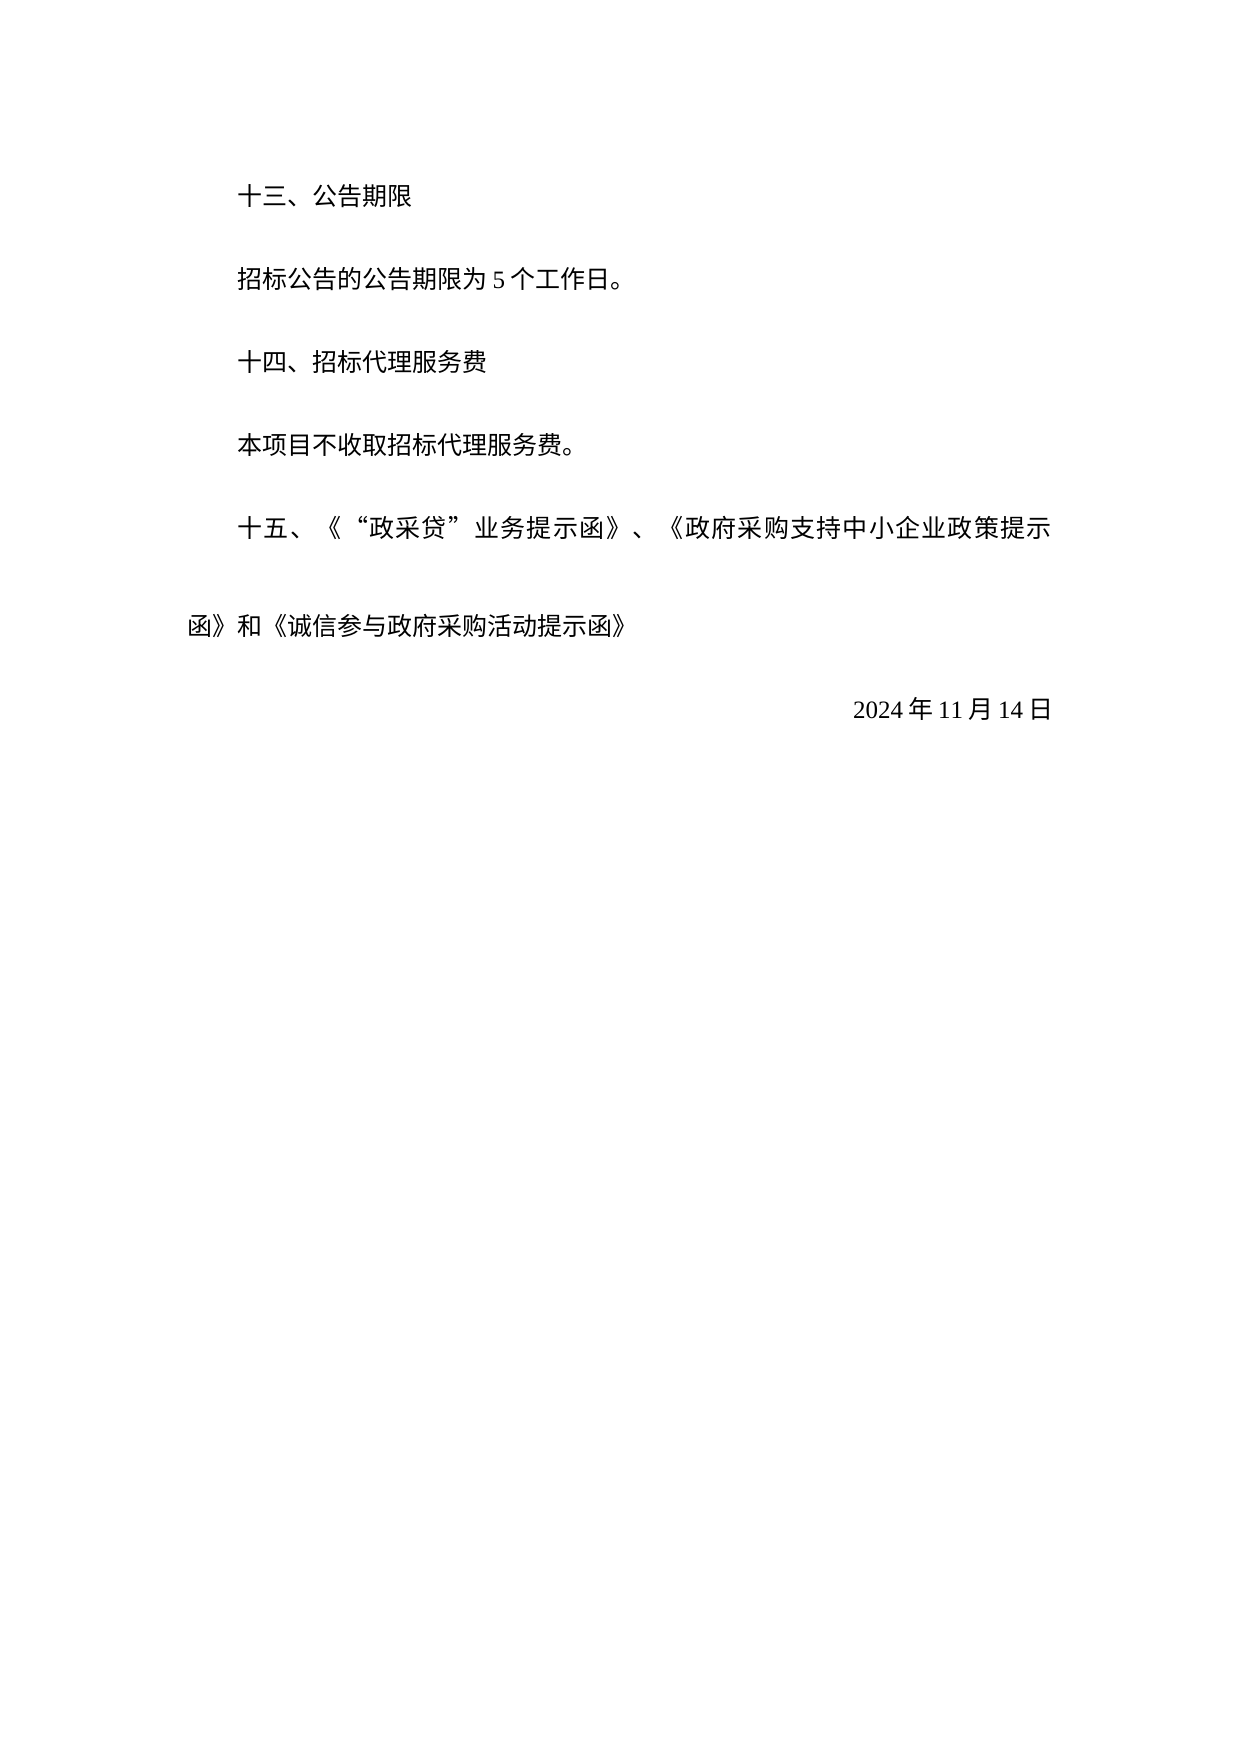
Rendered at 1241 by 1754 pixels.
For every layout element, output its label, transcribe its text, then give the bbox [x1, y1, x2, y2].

text 2024年11月14日 [187, 675, 1053, 740]
text 十五、《“政采贷”业务提示函》、《政府采购支持中小企业政策提示函》和《诚信参与政府采购活动提示函》 [187, 494, 1053, 657]
text 十四、招标代理服务费 [187, 328, 1053, 393]
text 十三、公告期限 [187, 162, 1053, 227]
text 招标公告的公告期限为5个工作日。 [187, 245, 1053, 310]
text 本项目不收取招标代理服务费。 [187, 411, 1053, 476]
